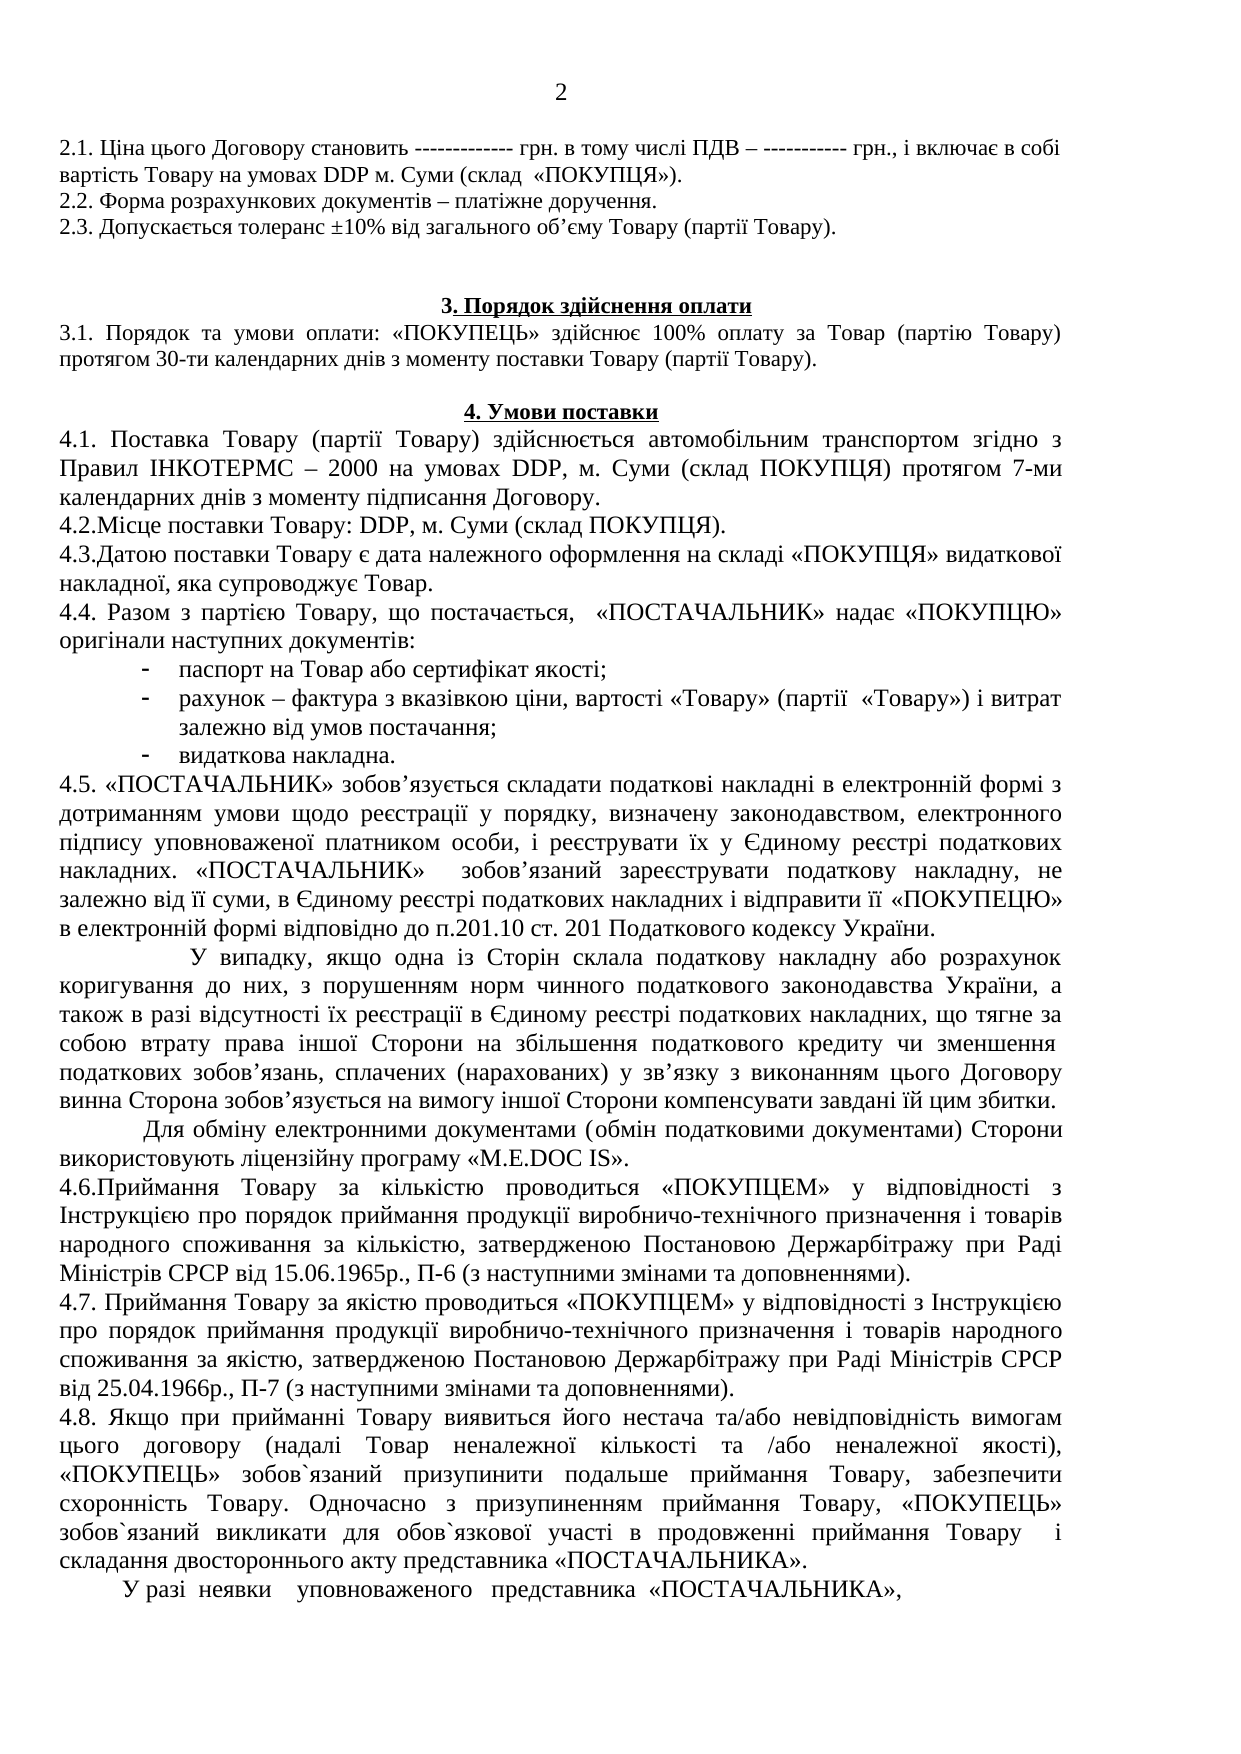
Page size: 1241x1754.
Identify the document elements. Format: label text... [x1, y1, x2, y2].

text 4.1. Поставка Товару (партії Товару) здійснюється автомобільним транспортом згідно з Правил ІНКОТЕРМС – 2000 на умовах DDP, м. Суми (склад ПОКУПЦЯ) протягом 7-ми календарних днів з моменту підписання Договору. [59, 424, 1063, 510]
text 4.8. Якщо при прийманні Товару виявиться його нестача та/або невідповідність вимогам цього договору (надалі Товар неналежної кількості та /або неналежної якості), «ПОКУПЕЦЬ» зобов`язаний призупинити подальше приймання Товару, забезпечити схоронність Товару. Одночасно з призупиненням приймання Товару, «ПОКУПЕЦЬ» зобов`язаний викликати для обов`язкової участі в продовженні приймання Товару і складання двостороннього акту представника «ПОСТАЧАЛЬНИКА». [59, 1402, 1063, 1574]
text 4.6.Приймання Товару за кількістю проводиться «ПОКУПЦЕМ» у відповідності з Інструкцією про порядок приймання продукції виробничо-технічного призначення і товарів народного споживання за кількістю, затвердженою Постановою Держарбітражу при Раді Міністрів СРСР від 15.06.1965р., П-6 (з наступними змінами та доповненнями). [59, 1172, 1063, 1287]
text 3.1. Порядок та умови оплати: «ПОКУПЕЦЬ» здійснює 100% оплату за Товар (партію Товару) протягом 30-ти календарних днів з моменту поставки Товару (партії Товару). [59, 319, 1063, 371]
text 2.1. Ціна цього Договору становить ------------- грн. в тому числі ПДВ – ----------- грн., і включає в собі вартість Товару на умовах DDP м. Суми (склад «ПОКУПЦЯ»). [59, 134, 1063, 187]
text У разі неявки уповноваженого представника «ПОСТАЧАЛЬНИКА», [59, 1574, 1063, 1603]
text 3. Порядок здійснення оплати [59, 292, 1063, 319]
text Для обміну електронними документами (обмін податковими документами) Сторони використовують ліцензійну програму «M.E.DOC IS». [59, 1114, 1063, 1172]
list видаткова накладна. [141, 740, 1063, 769]
text 4.3.Датою поставки Товару є дата належного оформлення на складі «ПОКУПЦЯ» видаткової накладної, яка супроводжує Товар. [59, 539, 1063, 597]
text 2.2. Форма розрахункових документів – платіжне доручення. [59, 187, 1063, 213]
text 4.5. «ПОСТАЧАЛЬНИК» зобов’язується складати податкові накладні в електронній формі з дотриманням умови щодо реєстрації у порядку, визначену законодавством, електронного підпису уповноваженої платником особи, і реєструвати їх у Єдиному реєстрі податкових накладних. «ПОСТАЧАЛЬНИК» зобов’язаний зареєструвати податкову накладну, не залежно від її суми, в Єдиному реєстрі податкових накладних і відправити її «ПОКУПЕЦЮ» в електронній формі відповідно до п.201.10 ст. 201 Податкового кодексу України. [59, 769, 1063, 942]
text 4.2.Місце поставки Товару: DDP, м. Суми (склад ПОКУПЦЯ). [59, 510, 1063, 539]
text 4. Умови поставки [59, 398, 1063, 424]
list паспорт на Товар або сертифікат якості; [141, 654, 1063, 683]
text У випадку, якщо одна із Сторін склала податкову накладну або розрахунок коригування до них, з порушенням норм чинного податкового законодавства України, а також в разі відсутності їх реєстрації в Єдиному реєстрі податкових накладних, що тягне за собою втрату права іншої Сторони на збільшення податкового кредиту чи зменшення податкових зобов’язань, сплачених (нарахованих) у зв’язку з виконанням цього Договору винна Сторона зобов’язується на вимогу іншої Сторони компенсувати завдані їй цим збитки. [59, 942, 1063, 1114]
text 4.4. Разом з партією Товару, що постачається, «ПОСТАЧАЛЬНИК» надає «ПОКУПЦЮ» оригінали наступних документів: [59, 597, 1063, 654]
list рахунок – фактура з вказівкою ціни, вартості «Товару» (партії «Товару») і витрат залежно від умов постачання; [141, 683, 1063, 740]
text 2.3. Допускається толеранс ±10% від загального об’єму Товару (партії Товару). [59, 213, 1063, 240]
text 4.7. Приймання Товару за якістю проводиться «ПОКУПЦЕМ» у відповідності з Інструкцією про порядок приймання продукції виробничо-технічного призначення і товарів народного споживання за якістю, затвердженою Постановою Держарбітражу при Раді Міністрів СРСР від 25.04.1966р., П-7 (з наступними змінами та доповненнями). [59, 1287, 1063, 1402]
